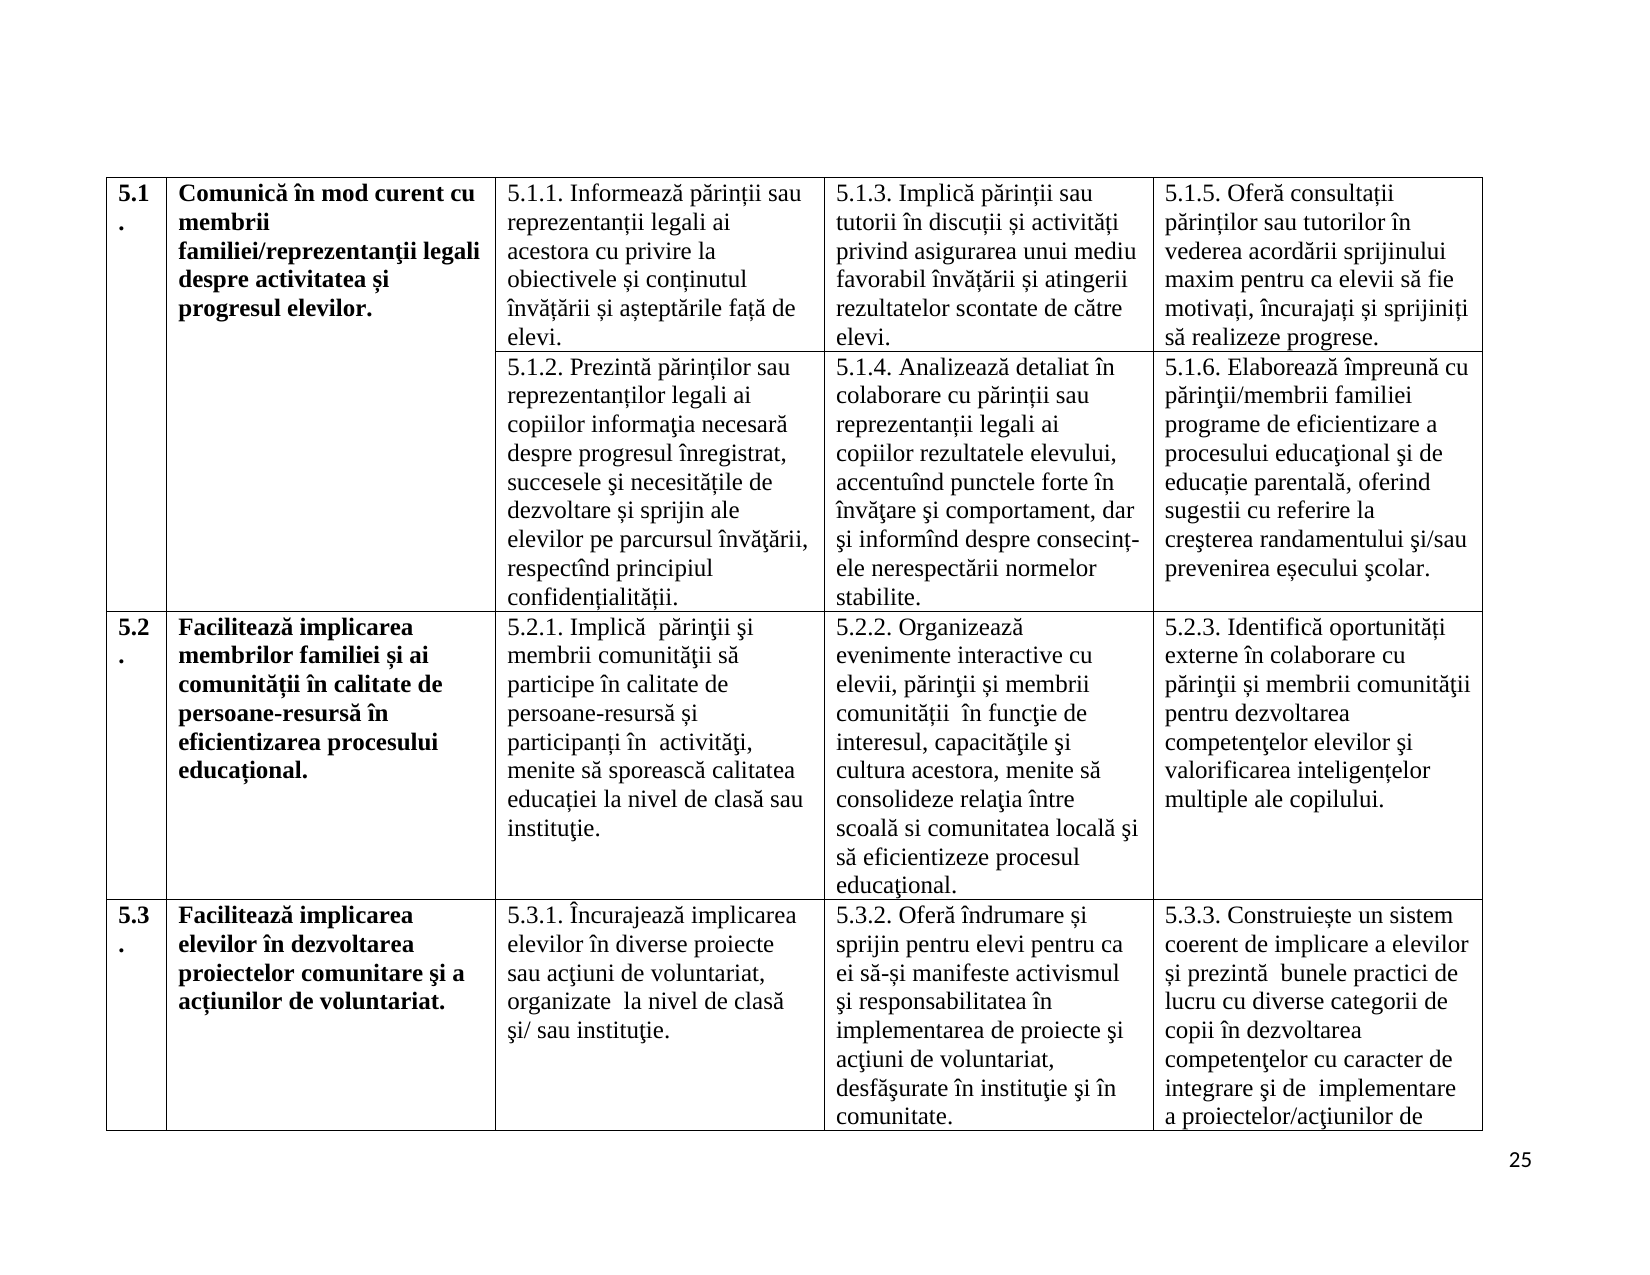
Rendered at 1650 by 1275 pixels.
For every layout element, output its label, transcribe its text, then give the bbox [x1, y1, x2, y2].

table_cell Comunică în mod curent cu membrii familiei/reprezentanţii legali despre activitatea și progresul elevilor. [167, 178, 495, 611]
table_cell 5.2.1. Implică părinţii şi membrii comunităţii să participe în calitate de persoane-resursă și participanți în activităţi, menite să sporească calitatea educației la nivel de clasă sau instituţie. [496, 612, 824, 899]
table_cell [167, 900, 495, 1130]
table_cell 5.2.3. Identifică oportunități externe în colaborare cu părinţii și membrii comunităţii pentru dezvoltarea competenţelor elevilor şi valorificarea inteligențelor multiple ale copilului. [1154, 612, 1482, 899]
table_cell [1154, 900, 1482, 1130]
table_cell 5.1.2. Prezintă părinților sau reprezentanților legali ai copiilor informaţia necesară despre progresul înregistrat, succesele şi necesitățile de dezvoltare și sprijin ale elevilor pe parcursul învăţării, respectînd principiul confidențialității. [496, 352, 824, 611]
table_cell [825, 900, 1153, 1130]
table_cell 5.2.2. Organizează evenimente interactive cu elevii, părinţii și membrii comunității în funcţie de interesul, capacităţile şi cultura acestora, menite să consolideze relaţia între scoală si comunitatea locală şi să eficientizeze procesul educaţional. [825, 612, 1153, 899]
table_cell 5.1.4. Analizează detaliat în colaborare cu părinții sau reprezentanții legali ai copiilor rezultatele elevului, accentuînd punctele forte în învăţare şi comportament, dar şi informînd despre consecințele nerespectării normelor stabilite. [825, 352, 1153, 611]
table_cell 5.1. [107, 178, 166, 611]
table_cell 5.1.6. Elaborează împreună cu părinţii/membrii familiei programe de eficientizare a procesului educaţional şi de educație parentală, oferind sugestii cu referire la creşterea randamentului şi/sau prevenirea eșecului şcolar. [1154, 352, 1482, 611]
table_cell 5.1.3. Implică părinții sau tutorii în discuții și activități privind asigurarea unui mediu favorabil învățării și atingerii rezultatelor scontate de către elevi. [825, 178, 1153, 351]
table_cell 5.1.1. Informează părinții sau reprezentanții legali ai acestora cu privire la obiectivele și conținutul învățării și așteptările față de elevi. [496, 178, 824, 351]
table_cell Facilitează implicarea membrilor familiei și ai comunității în calitate de persoane-resursă în eficientizarea procesului educațional. [167, 612, 495, 899]
table_cell 5.3. [107, 900, 166, 1130]
table_cell 5.2. [107, 612, 166, 899]
table_cell 5.1.5. Oferă consultații părinților sau tutorilor în vederea acordării sprijinului maxim pentru ca elevii să fie motivați, încurajați și sprijiniți să realizeze progrese. [1154, 178, 1482, 351]
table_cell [496, 900, 824, 1130]
